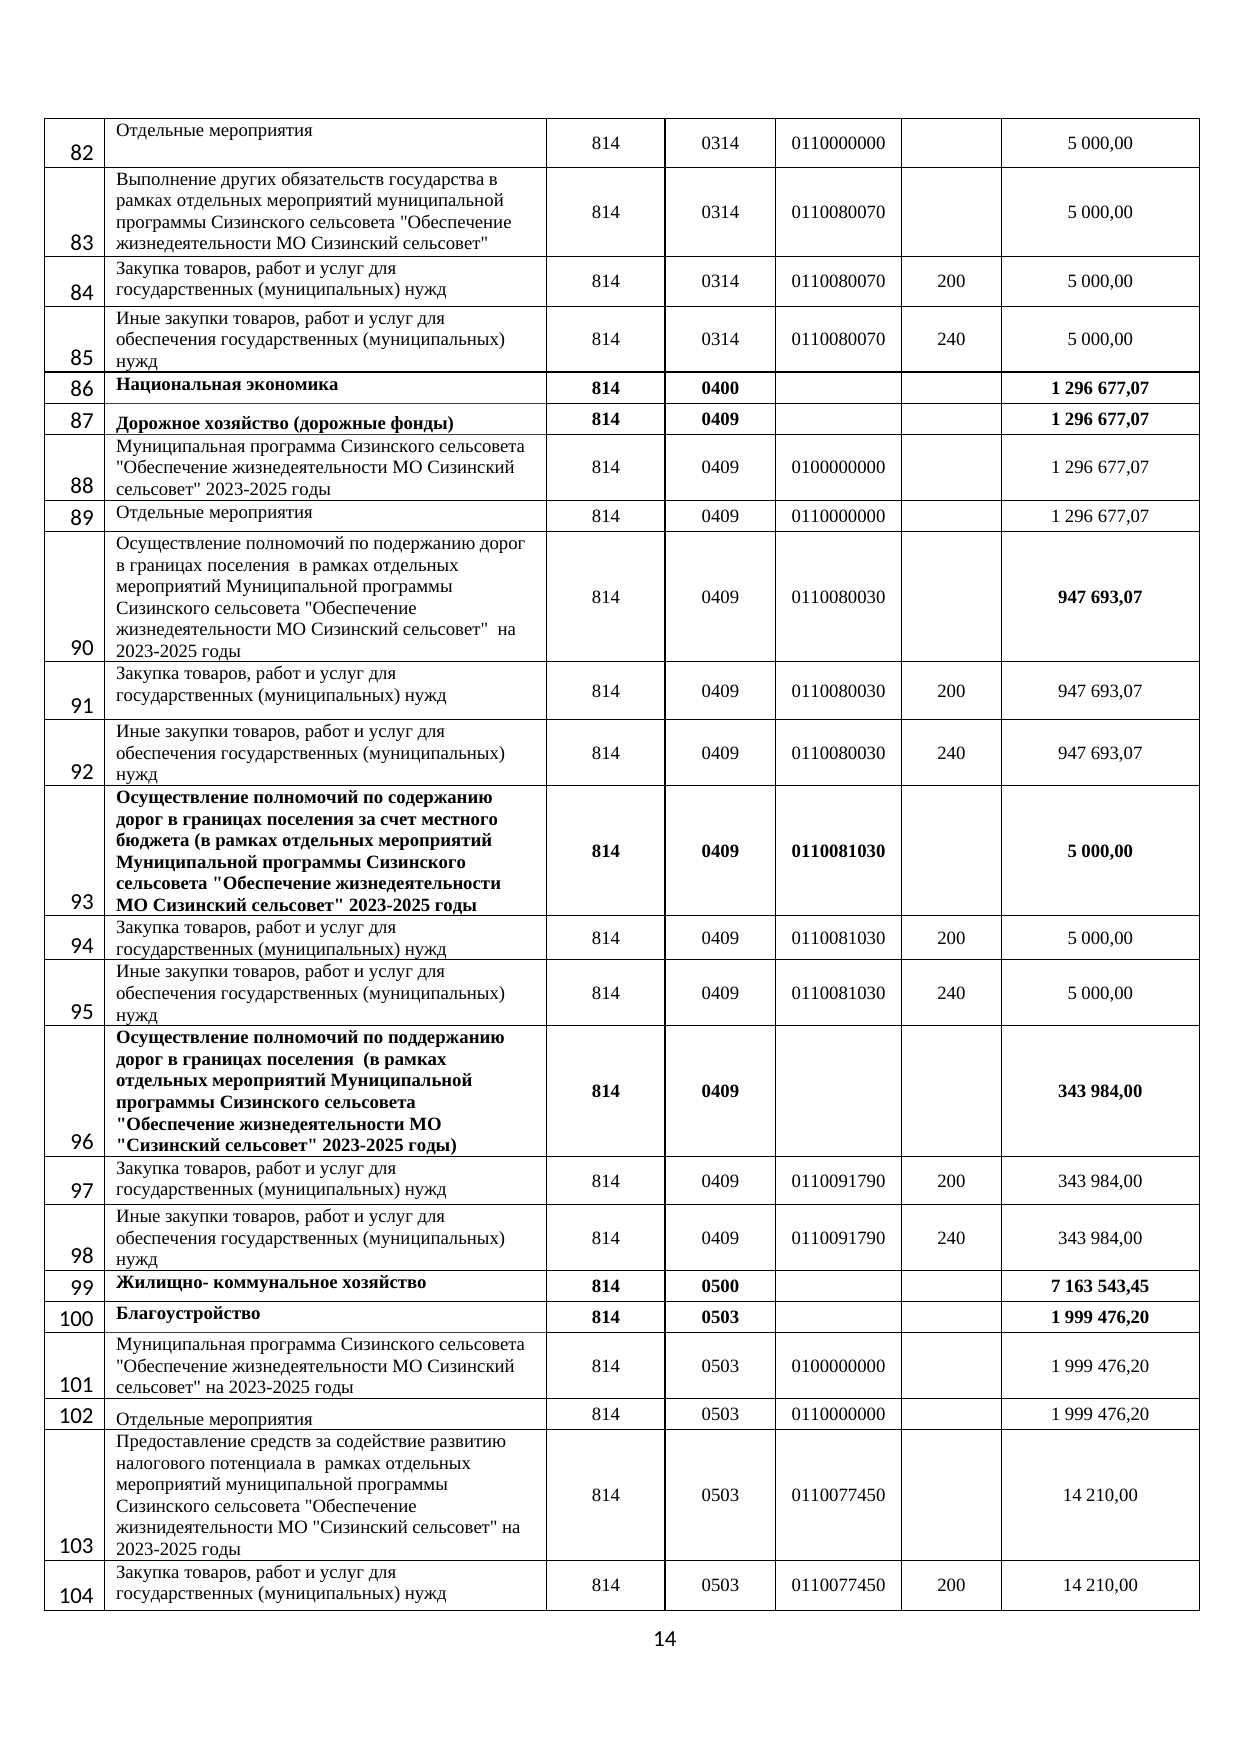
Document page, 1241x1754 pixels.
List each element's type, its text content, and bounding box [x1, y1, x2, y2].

table_cell 94 [45, 916, 104, 959]
table_cell 14 210,00 [1002, 1561, 1199, 1609]
table_cell 0110080070 [776, 168, 901, 256]
table_cell 814 [547, 720, 664, 785]
table_cell 814 [547, 960, 664, 1025]
table_cell 814 [547, 119, 664, 167]
table_cell 0409 [666, 1157, 775, 1204]
table_cell 0409 [666, 1026, 775, 1156]
table_cell Муниципальная программа Сизинского сельсовета "Обеспечение жизнедеятельности МО Сизинский сельсовет" на 2023-2025 годы [105, 1333, 546, 1398]
table_cell 0503 [666, 1302, 775, 1332]
table_cell 0314 [666, 119, 775, 167]
table_cell 1 296 677,07 [1002, 501, 1199, 531]
table_cell 0110080070 [776, 257, 901, 306]
table_cell 86 [45, 373, 104, 403]
table_cell [902, 404, 1001, 434]
table_cell Отдельные мероприятия [105, 1399, 546, 1429]
table_cell Иные закупки товаров, работ и услуг для обеспечения государственных (муниципальных) нужд [105, 1205, 546, 1270]
table_cell 240 [902, 720, 1001, 785]
table_cell 0503 [666, 1430, 775, 1559]
table_cell Выполнение других обязательств государства в рамках отдельных мероприятий муниципальной программы Сизинского сельсовета "Обеспечение жизнедеятельности МО Сизинский сельсовет" [105, 168, 546, 256]
table_cell 814 [547, 532, 664, 661]
table_cell 104 [45, 1561, 104, 1609]
table_cell 343 984,00 [1002, 1157, 1199, 1204]
table_cell 0503 [666, 1561, 775, 1609]
table_cell 240 [902, 960, 1001, 1025]
table_cell [776, 1271, 901, 1301]
table_cell 93 [45, 786, 104, 915]
table_cell Национальная экономика [105, 373, 546, 403]
table_cell 92 [45, 720, 104, 785]
table_cell 91 [45, 662, 104, 719]
table_cell 95 [45, 960, 104, 1025]
table_cell 947 693,07 [1002, 532, 1199, 661]
table_cell 14 210,00 [1002, 1430, 1199, 1559]
table_cell 5 000,00 [1002, 307, 1199, 371]
table_cell 814 [547, 307, 664, 371]
table_cell 0314 [666, 168, 775, 256]
table_cell 99 [45, 1271, 104, 1301]
table_cell 814 [547, 786, 664, 915]
table_cell 0409 [666, 501, 775, 531]
table_cell [902, 1399, 1001, 1429]
table_cell Закупка товаров, работ и услуг для государственных (муниципальных) нужд [105, 662, 546, 719]
table_cell 0100000000 [776, 435, 901, 499]
table_cell [902, 1271, 1001, 1301]
table_cell 0110077450 [776, 1561, 901, 1609]
table_cell Иные закупки товаров, работ и услуг для обеспечения государственных (муниципальных) нужд [105, 960, 546, 1025]
table_cell 814 [547, 1271, 664, 1301]
table_cell 814 [547, 1333, 664, 1398]
table_cell 0314 [666, 307, 775, 371]
table_cell 5 000,00 [1002, 916, 1199, 959]
table_cell Осуществление полномочий по содержанию дорог в границах поселения за счет местного бюджета (в рамках отдельных мероприятий Муниципальной программы Сизинского сельсовета "Обеспечение жизнедеятельности МО Сизинский сельсовет" 2023-2025 годы [105, 786, 546, 915]
table_cell 814 [547, 662, 664, 719]
table_cell Дорожное хозяйство (дорожные фонды) [105, 404, 546, 434]
table_cell Предоставление средств за содействие развитию налогового потенциала в рамках отдельных мероприятий муниципальной программы Сизинского сельсовета "Обеспечение жизнидеятельности МО "Сизинский сельсовет" на 2023-2025 годы [105, 1430, 546, 1559]
table_cell [776, 1302, 901, 1332]
table_cell 0110000000 [776, 119, 901, 167]
table_cell 1 999 476,20 [1002, 1399, 1199, 1429]
table_cell 200 [902, 1561, 1001, 1609]
table_cell 84 [45, 257, 104, 306]
table_cell [776, 373, 901, 403]
table_cell 200 [902, 257, 1001, 306]
table_cell Закупка товаров, работ и услуг для государственных (муниципальных) нужд [105, 1561, 546, 1609]
table_cell 1 999 476,20 [1002, 1302, 1199, 1332]
table_cell 0110081030 [776, 786, 901, 915]
table_cell 0400 [666, 373, 775, 403]
table_cell 5 000,00 [1002, 257, 1199, 306]
table_cell 0110091790 [776, 1157, 901, 1204]
table_cell 0409 [666, 435, 775, 499]
table_cell [902, 1302, 1001, 1332]
table_cell 0110091790 [776, 1205, 901, 1270]
table_cell 343 984,00 [1002, 1026, 1199, 1156]
table_cell Закупка товаров, работ и услуг для государственных (муниципальных) нужд [105, 916, 546, 959]
table_cell [902, 119, 1001, 167]
table_cell 5 000,00 [1002, 786, 1199, 915]
table_cell 85 [45, 307, 104, 371]
table_cell 814 [547, 168, 664, 256]
table_cell Муниципальная программа Сизинского сельсовета "Обеспечение жизнедеятельности МО Сизинский сельсовет" 2023-2025 годы [105, 435, 546, 499]
table_cell 0110080030 [776, 720, 901, 785]
table_cell 88 [45, 435, 104, 499]
table_cell [902, 1430, 1001, 1559]
table_cell 102 [45, 1399, 104, 1429]
table_cell 240 [902, 1205, 1001, 1270]
table_cell Осуществление полномочий по подержанию дорог в границах поселения в рамках отдельных мероприятий Муниципальной программы Сизинского сельсовета "Обеспечение жизнедеятельности МО Сизинский сельсовет" на 2023-2025 годы [105, 532, 546, 661]
table_cell 343 984,00 [1002, 1205, 1199, 1270]
table_cell 240 [902, 307, 1001, 371]
table_cell [776, 404, 901, 434]
table_cell [902, 532, 1001, 661]
table_cell [902, 501, 1001, 531]
table_cell 814 [547, 404, 664, 434]
table_cell 82 [45, 119, 104, 167]
table_cell [902, 1333, 1001, 1398]
table_cell 0409 [666, 786, 775, 915]
table_cell [902, 786, 1001, 915]
table_cell 814 [547, 1430, 664, 1559]
table_cell 90 [45, 532, 104, 661]
table_cell Осуществление полномочий по поддержанию дорог в границах поселения (в рамках отдельных мероприятий Муниципальной программы Сизинского сельсовета "Обеспечение жизнедеятельности МО "Сизинский сельсовет" 2023-2025 годы) [105, 1026, 546, 1156]
table_cell 200 [902, 662, 1001, 719]
table_cell Отдельные мероприятия [105, 119, 546, 167]
table_cell 0409 [666, 1205, 775, 1270]
table_cell Закупка товаров, работ и услуг для государственных (муниципальных) нужд [105, 257, 546, 306]
table_cell 814 [547, 1399, 664, 1429]
table_cell 0110081030 [776, 916, 901, 959]
table_cell 814 [547, 373, 664, 403]
table_cell 5 000,00 [1002, 960, 1199, 1025]
table_cell 5 000,00 [1002, 168, 1199, 256]
table_cell 0409 [666, 404, 775, 434]
table_cell 0409 [666, 720, 775, 785]
table_cell 814 [547, 257, 664, 306]
table_cell 5 000,00 [1002, 119, 1199, 167]
table_cell Жилищно- коммунальное хозяйство [105, 1271, 546, 1301]
table_cell Благоустройство [105, 1302, 546, 1332]
table_cell [902, 373, 1001, 403]
table_cell 0503 [666, 1333, 775, 1398]
table_cell Иные закупки товаров, работ и услуг для обеспечения государственных (муниципальных) нужд [105, 307, 546, 371]
table_cell 0314 [666, 257, 775, 306]
table_cell 0110081030 [776, 960, 901, 1025]
table_cell 103 [45, 1430, 104, 1559]
table_cell 101 [45, 1333, 104, 1398]
table_cell 814 [547, 1157, 664, 1204]
table_cell 814 [547, 435, 664, 499]
table_cell 814 [547, 1026, 664, 1156]
table_cell Отдельные мероприятия [105, 501, 546, 531]
table_cell 7 163 543,45 [1002, 1271, 1199, 1301]
table_cell 0110080070 [776, 307, 901, 371]
table_cell 1 999 476,20 [1002, 1333, 1199, 1398]
table_cell 0110080030 [776, 662, 901, 719]
table_cell 0110000000 [776, 1399, 901, 1429]
table_cell 947 693,07 [1002, 662, 1199, 719]
table_cell 0110080030 [776, 532, 901, 661]
table_cell 87 [45, 404, 104, 434]
table_cell 0500 [666, 1271, 775, 1301]
table_cell 0110077450 [776, 1430, 901, 1559]
table_cell 1 296 677,07 [1002, 435, 1199, 499]
table_cell 97 [45, 1157, 104, 1204]
table_cell 96 [45, 1026, 104, 1156]
table_cell 0409 [666, 532, 775, 661]
table_cell 89 [45, 501, 104, 531]
table_cell 100 [45, 1302, 104, 1332]
table_cell 0409 [666, 916, 775, 959]
table_cell [902, 435, 1001, 499]
table_cell 814 [547, 916, 664, 959]
table_cell 1 296 677,07 [1002, 404, 1199, 434]
table_cell Иные закупки товаров, работ и услуг для обеспечения государственных (муниципальных) нужд [105, 720, 546, 785]
table_cell 814 [547, 501, 664, 531]
table_cell 0100000000 [776, 1333, 901, 1398]
table_cell 98 [45, 1205, 104, 1270]
table_cell Закупка товаров, работ и услуг для государственных (муниципальных) нужд [105, 1157, 546, 1204]
table_cell 83 [45, 168, 104, 256]
table_cell 200 [902, 916, 1001, 959]
table_cell [902, 168, 1001, 256]
table_cell 0409 [666, 960, 775, 1025]
table_cell [902, 1026, 1001, 1156]
table_cell 0503 [666, 1399, 775, 1429]
table_cell 200 [902, 1157, 1001, 1204]
table_cell 0409 [666, 662, 775, 719]
table_cell 947 693,07 [1002, 720, 1199, 785]
table_cell 1 296 677,07 [1002, 373, 1199, 403]
table_cell 814 [547, 1561, 664, 1609]
table_cell 814 [547, 1302, 664, 1332]
table_cell 0110000000 [776, 501, 901, 531]
table_cell 814 [547, 1205, 664, 1270]
table_cell [776, 1026, 901, 1156]
